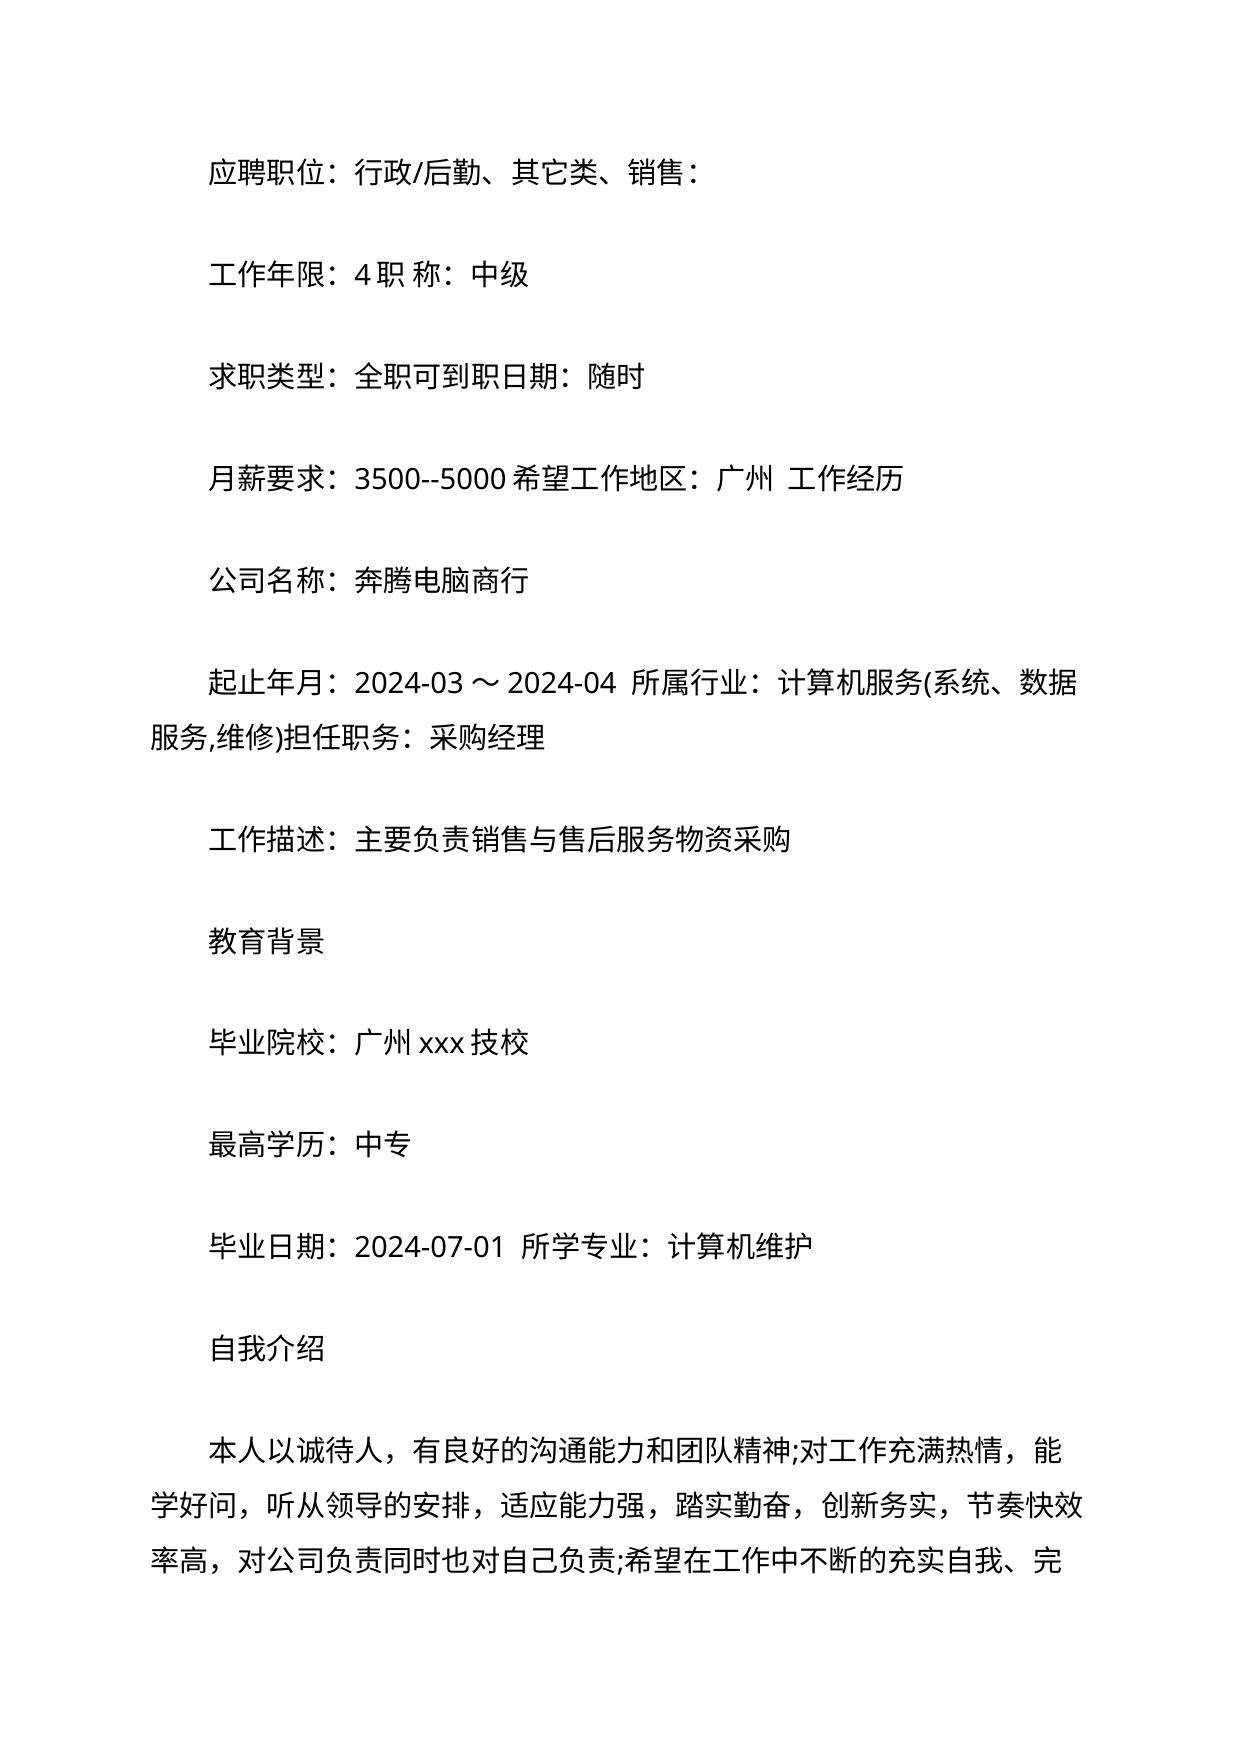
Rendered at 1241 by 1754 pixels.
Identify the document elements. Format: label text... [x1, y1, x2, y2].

text 求职类型：全职可到职日期：随时 [150, 354, 1090, 396]
text 月薪要求：3500--5000希望工作地区：广州 工作经历 [150, 456, 1090, 498]
text 毕业日期：2024-07-01 所学专业：计算机维护 [150, 1224, 1090, 1266]
text 起止年月：2024-03 ～ 2024-04 所属行业：计算机服务(系统、数据服务,维修)担任职务：采购经理 [150, 659, 1090, 757]
text 工作年限：4职 称：中级 [150, 252, 1090, 294]
text 最高学历：中专 [150, 1122, 1090, 1164]
text 自我介绍 [150, 1326, 1090, 1368]
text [150, 1427, 1090, 1580]
text 工作描述：主要负责销售与售后服务物资采购 [150, 816, 1090, 859]
text 教育背景 [150, 918, 1090, 961]
text 毕业院校：广州xxx技校 [150, 1020, 1090, 1062]
text 应聘职位：行政/后勤、其它类、销售： [150, 150, 1090, 192]
text 公司名称：奔腾电脑商行 [150, 558, 1090, 600]
